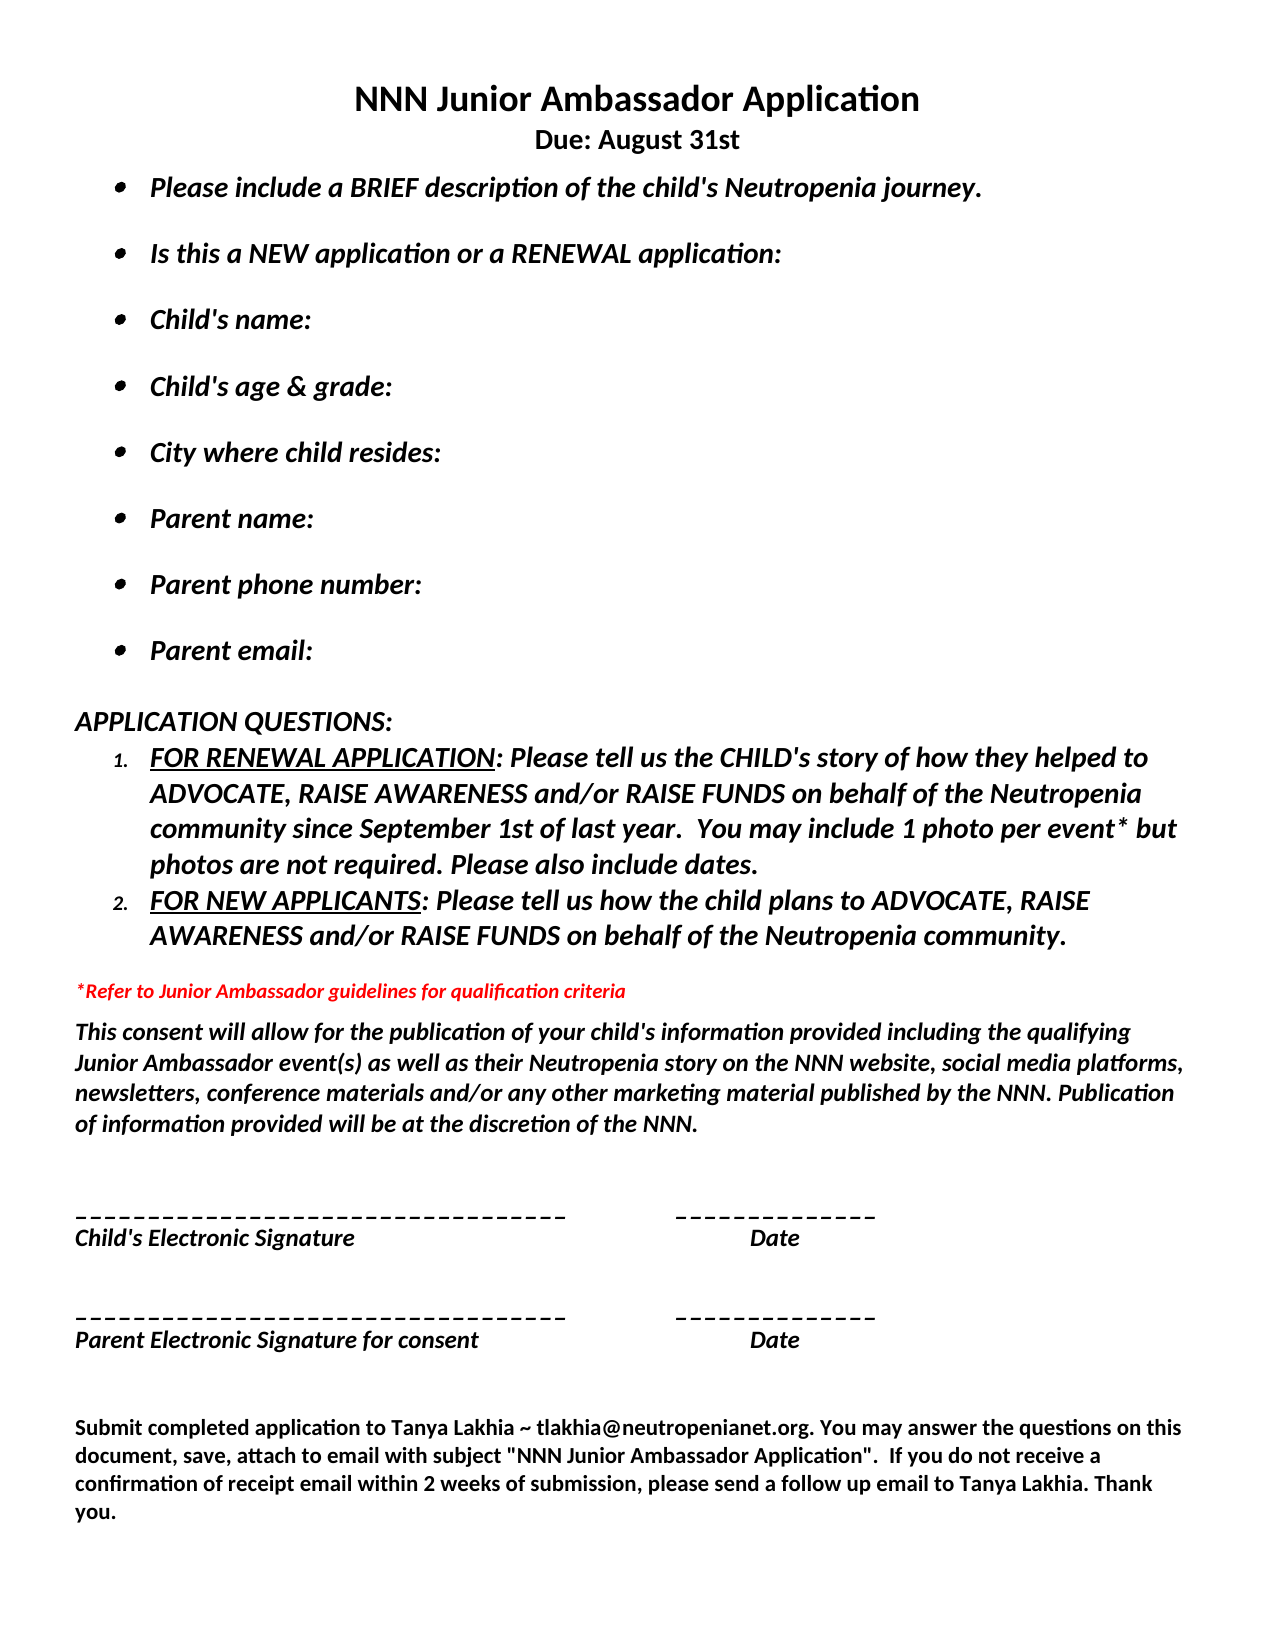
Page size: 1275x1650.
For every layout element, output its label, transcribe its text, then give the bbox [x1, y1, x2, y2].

list FOR NEW APPLICANTS: Please tell us how the child plans to ADVOCATE, RAISE AWARENESS and/or RAISE FUNDS on behalf of the Neutropenia community. [112, 882, 1200, 953]
text __________________________________ ______________ [75, 1288, 1200, 1324]
text APPLICATION QUESTIONS: [75, 703, 1200, 739]
list Child's age & grade: [112, 368, 1200, 403]
list Parent email: [112, 632, 1200, 668]
list City where child resides: [112, 434, 1200, 469]
list Parent phone number: [112, 566, 1200, 602]
text *Refer to Junior Ambassador guidelines for qualification criteria [75, 978, 1200, 1004]
list FOR RENEWAL APPLICATION: Please tell us the CHILD's story of how they helped to ADVOCATE, RAISE AWARENESS and/or RAISE FUNDS on behalf of the Neutropenia community since September 1st of last year. You may include 1 photo per event* but photos are not required. Please also include dates. [112, 739, 1200, 882]
list Parent name: [112, 500, 1200, 536]
list Is this a NEW application or a RENEWAL application: [112, 235, 1200, 271]
text Parent Electronic Signature for consent Date [75, 1324, 1200, 1355]
text __________________________________ ______________ [75, 1187, 1200, 1222]
list Please include a BRIEF description of the child's Neutropenia journey. [112, 169, 1200, 205]
text Submit completed application to Tanya Lakhia ~ tlakhia@neutropenianet.org. You may answer the questions on this document, save, attach to email with subject "NNN Junior Ambassador Application". If you do not receive a confirmation of receipt email within 2 weeks of submission, please send a follow up email to Tanya Lakhia. Thank you. [75, 1413, 1200, 1525]
list Child's name: [112, 301, 1200, 337]
text Due: August 31st [75, 121, 1200, 156]
text Child's Electronic Signature Date [75, 1222, 1200, 1253]
text This consent will allow for the publication of your child's information provided including the qualifying Junior Ambassador event(s) as well as their Neutropenia story on the NNN website, social media platforms, newsletters, conference materials and/or any other marketing material published by the NNN. Publication of information provided will be at the discretion of the NNN. [75, 1016, 1200, 1138]
text NNN Junior Ambassador Application [75, 75, 1200, 121]
